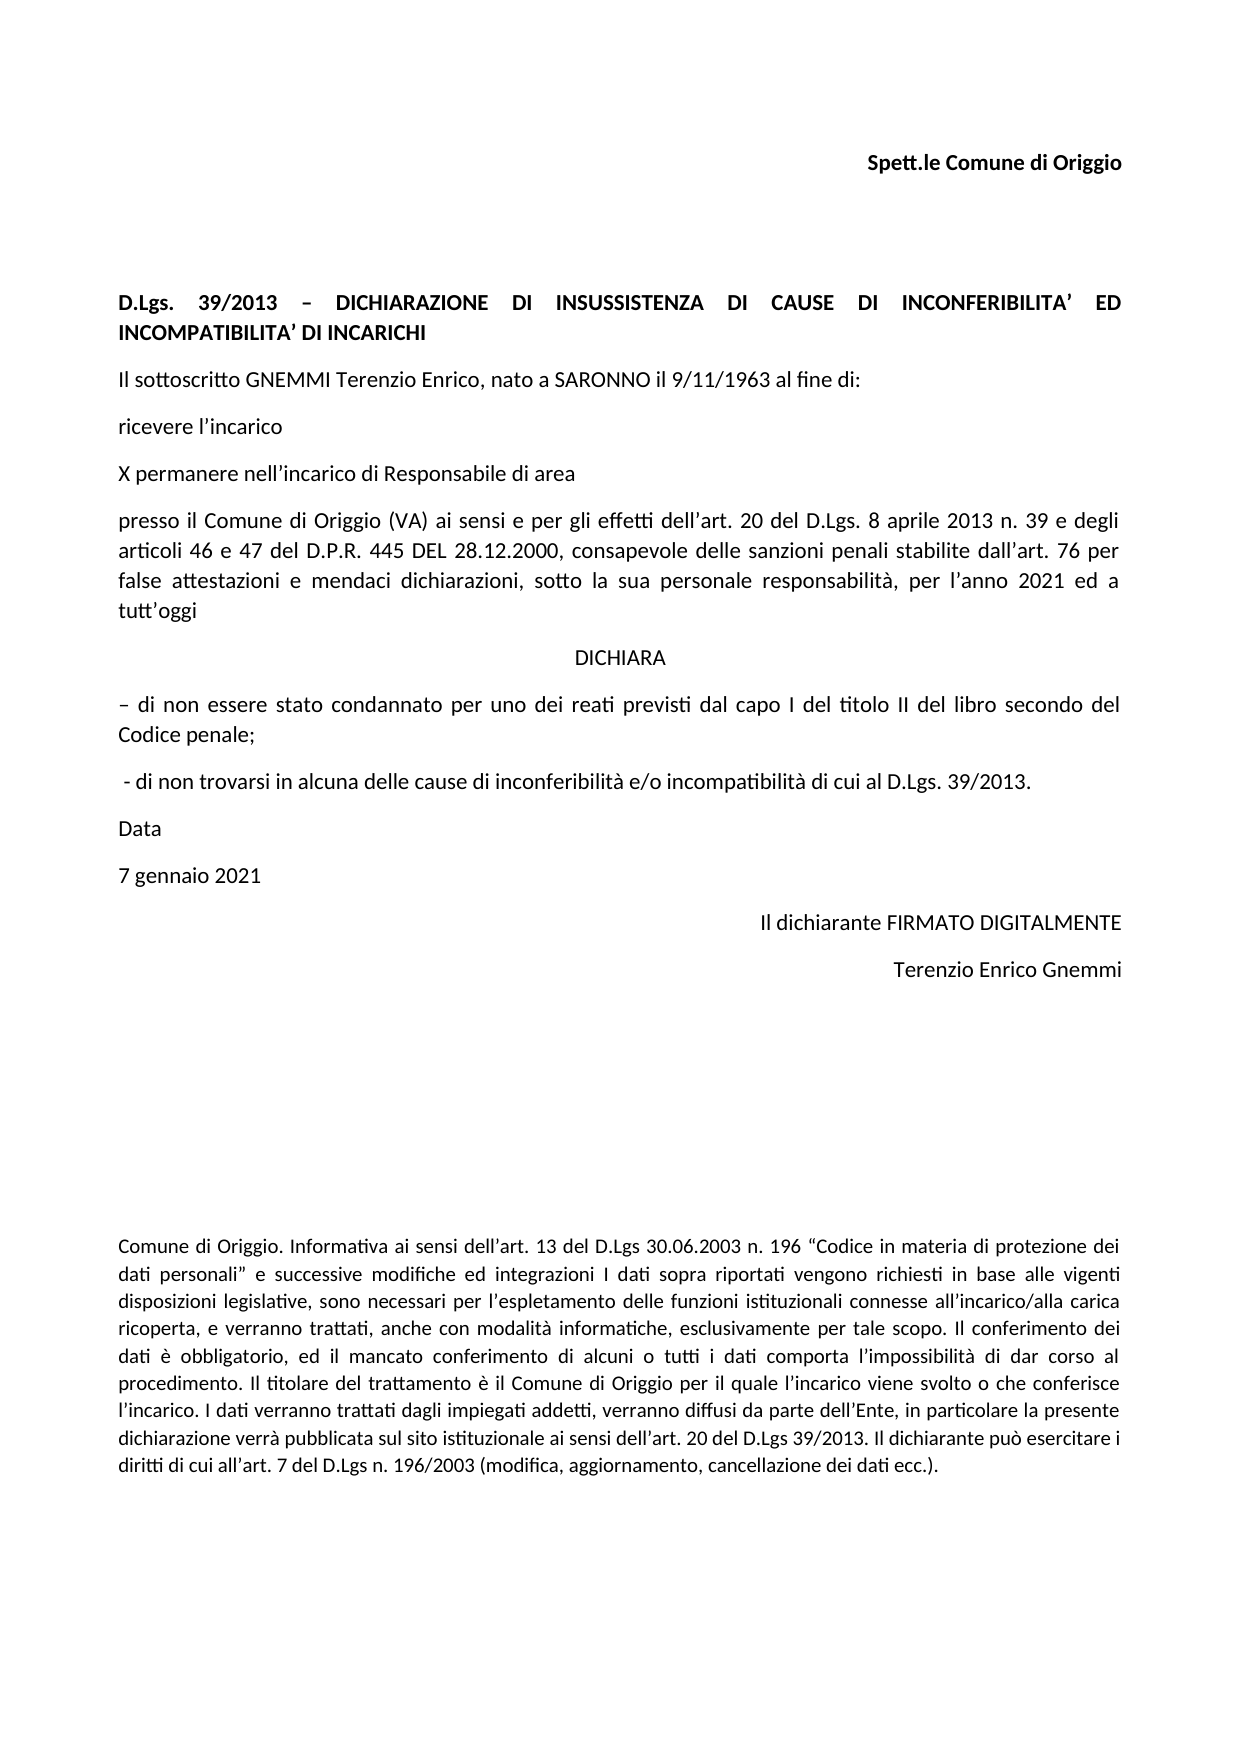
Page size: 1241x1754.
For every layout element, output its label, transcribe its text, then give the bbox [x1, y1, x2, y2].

text – di non essere stato condannato per uno dei reati previsti dal capo I del titolo II del libro secondo del Codice penale; [118, 690, 1122, 748]
text - di non trovarsi in alcuna delle cause di inconferibilità e/o incompatibilità di cui al D.Lgs. 39/2013. [118, 767, 1122, 795]
text Il sottoscritto GNEMMI Terenzio Enrico, nato a SARONNO il 9/11/1963 al fine di: [118, 365, 1122, 393]
text presso il Comune di Origgio (VA) ai sensi e per gli effetti dell’art. 20 del D.Lgs. 8 aprile 2013 n. 39 e degli articoli 46 e 47 del D.P.R. 445 DEL 28.12.2000, consapevole delle sanzioni penali stabilite dall’art. 76 per false attestazioni e mendaci dichiarazioni, sotto la sua personale responsabilità, per l’anno 2021 ed a tutt’oggi [118, 506, 1122, 624]
text Il dichiarante FIRMATO DIGITALMENTE [118, 908, 1122, 936]
text Data [118, 814, 1122, 842]
text ricevere l’incarico [118, 412, 1122, 440]
text Terenzio Enrico Gnemmi [118, 955, 1122, 983]
text 7 gennaio 2021 [118, 861, 1122, 889]
text DICHIARA [118, 643, 1122, 671]
text X permanere nell’incarico di Responsabile di area [118, 459, 1122, 487]
text Comune di Origgio. Informativa ai sensi dell’art. 13 del D.Lgs 30.06.2003 n. 196 “Codice in materia di protezione dei dati personali” e successive modifiche ed integrazioni I dati sopra riportati vengono richiesti in base alle vigenti disposizioni legislative, sono necessari per l’espletamento delle funzioni istituzionali connesse all’incarico/alla carica ricoperta, e verranno trattati, anche con modalità informatiche, esclusivamente per tale scopo. Il conferimento dei dati è obbligatorio, ed il mancato conferimento di alcuni o tutti i dati comporta l’impossibilità di dar corso al procedimento. Il titolare del trattamento è il Comune di Origgio per il quale l’incarico viene svolto o che conferisce l’incarico. I dati verranno trattati dagli impiegati addetti, verranno diffusi da parte dell’Ente, in particolare la presente dichiarazione verrà pubblicata sul sito istituzionale ai sensi dell’art. 20 del D.Lgs 39/2013. Il dichiarante può esercitare i diritti di cui all’art. 7 del D.Lgs n. 196/2003 (modifica, aggiornamento, cancellazione dei dati ecc.). [118, 1233, 1122, 1478]
text D.Lgs. 39/2013 – DICHIARAZIONE DI INSUSSISTENZA DI CAUSE DI INCONFERIBILITA’ ED INCOMPATIBILITA’ DI INCARICHI [118, 288, 1122, 346]
text Spett.le Comune di Origgio [118, 148, 1122, 176]
